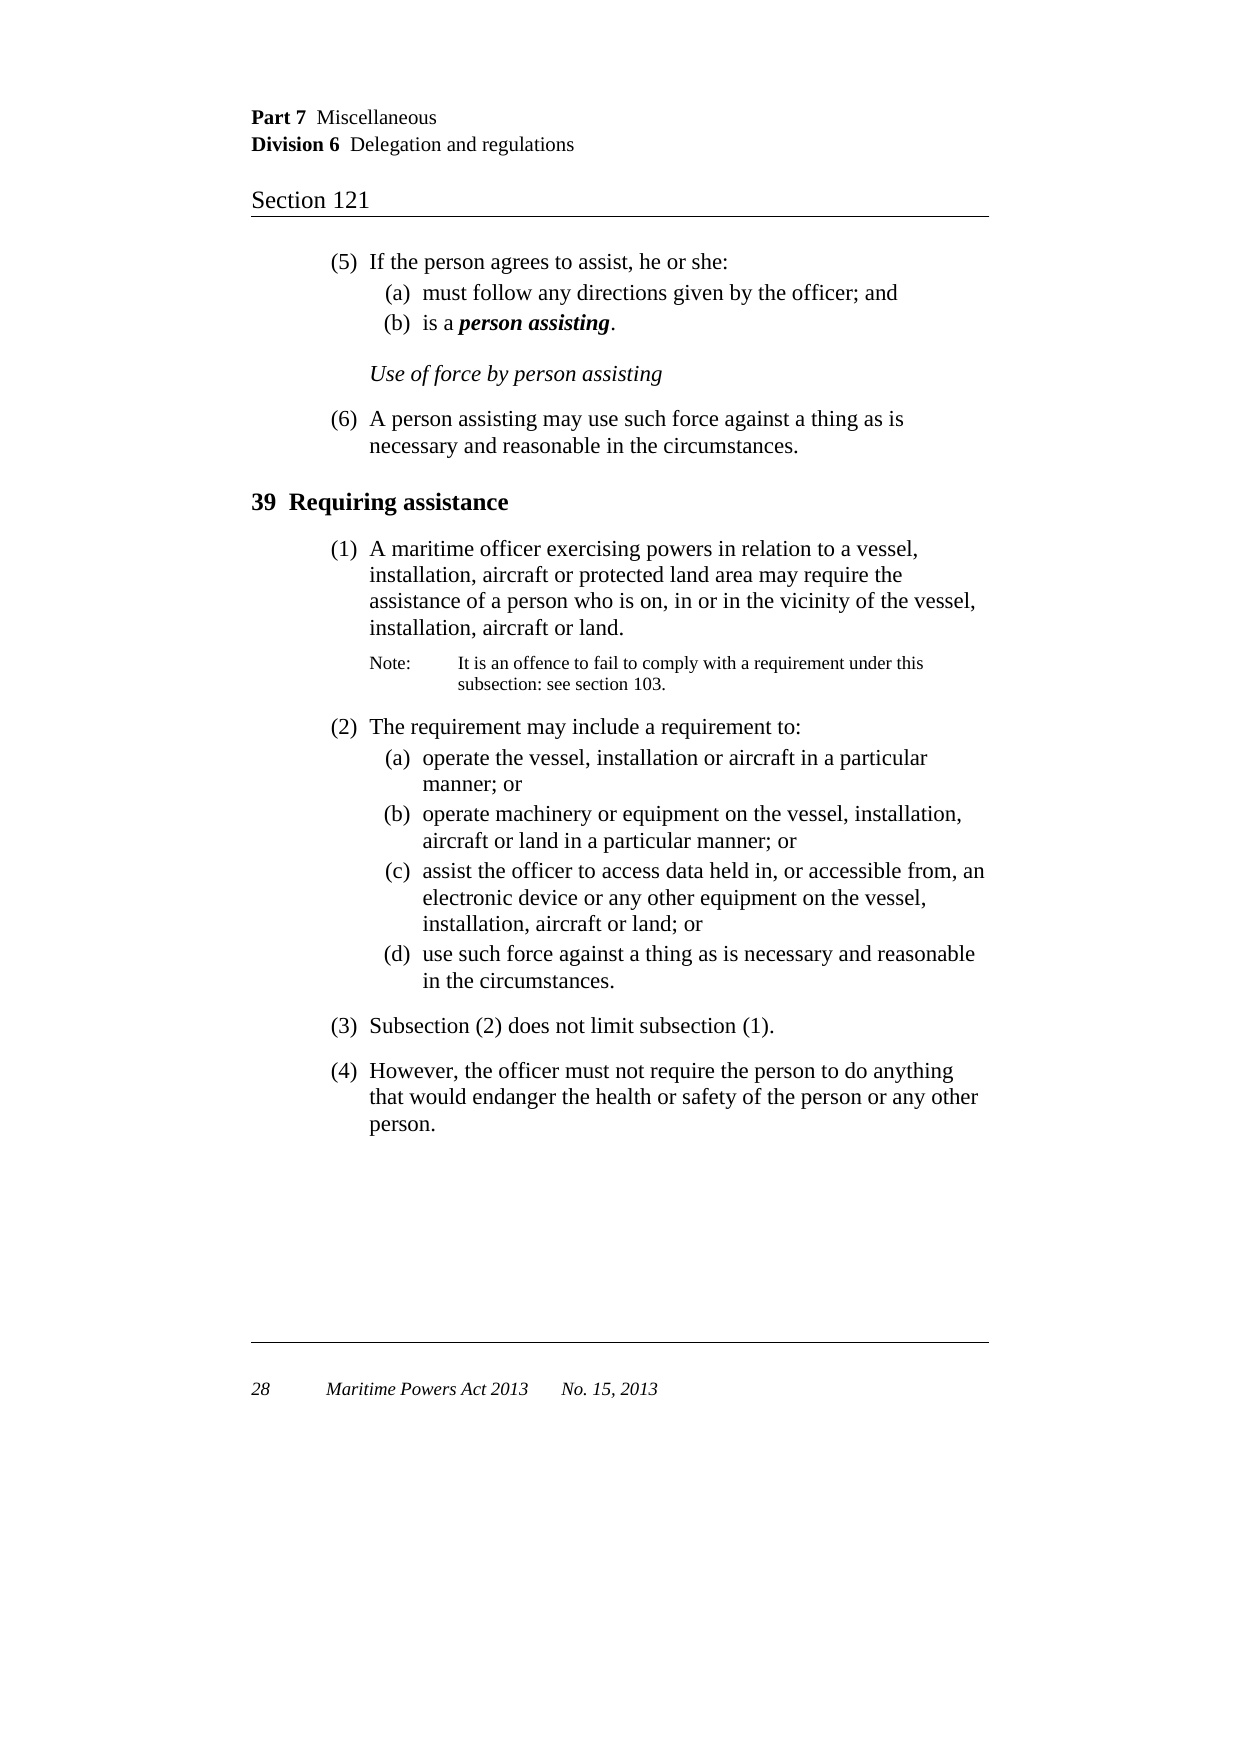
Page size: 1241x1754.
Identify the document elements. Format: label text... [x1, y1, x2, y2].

text (5) If the person agrees to assist, he or she: [251, 248, 989, 274]
text (a) must follow any directions given by the officer; and [251, 278, 989, 305]
text (4) However, the officer must not require the person to do anything that would endanger the health or safety of the person or any other person. [251, 1057, 989, 1136]
text (c) assist the officer to access data held in, or accessible from, an electronic device or any other equipment on the vessel, installation, aircraft or land; or [251, 857, 989, 936]
text (1) A maritime officer exercising powers in relation to a vessel, installation, aircraft or protected land area may require the assistance of a person who is on, in or in the vicinity of the vessel, installation, aircraft or land. [251, 535, 989, 640]
text (d) use such force against a thing as is necessary and reasonable in the circumstances. [251, 941, 989, 993]
text (2) The requirement may include a requirement to: [251, 713, 989, 739]
text (b) operate machinery or equipment on the vessel, installation, aircraft or land in a particular manner; or [251, 800, 989, 853]
text Note: It is an offence to fail to comply with a requirement under this subsection: see section 103. [369, 653, 989, 694]
text (6) A person assisting may use such force against a thing as is necessary and reasonable in the circumstances. [251, 406, 989, 458]
text Use of force by person assisting [369, 360, 989, 387]
text (a) operate the vessel, installation or aircraft in a particular manner; or [251, 743, 989, 796]
text (3) Subsection (2) does not limit subsection (1). [251, 1012, 989, 1038]
text 39 Requiring assistance [251, 487, 989, 516]
text (b) is a person assisting. [251, 309, 989, 335]
